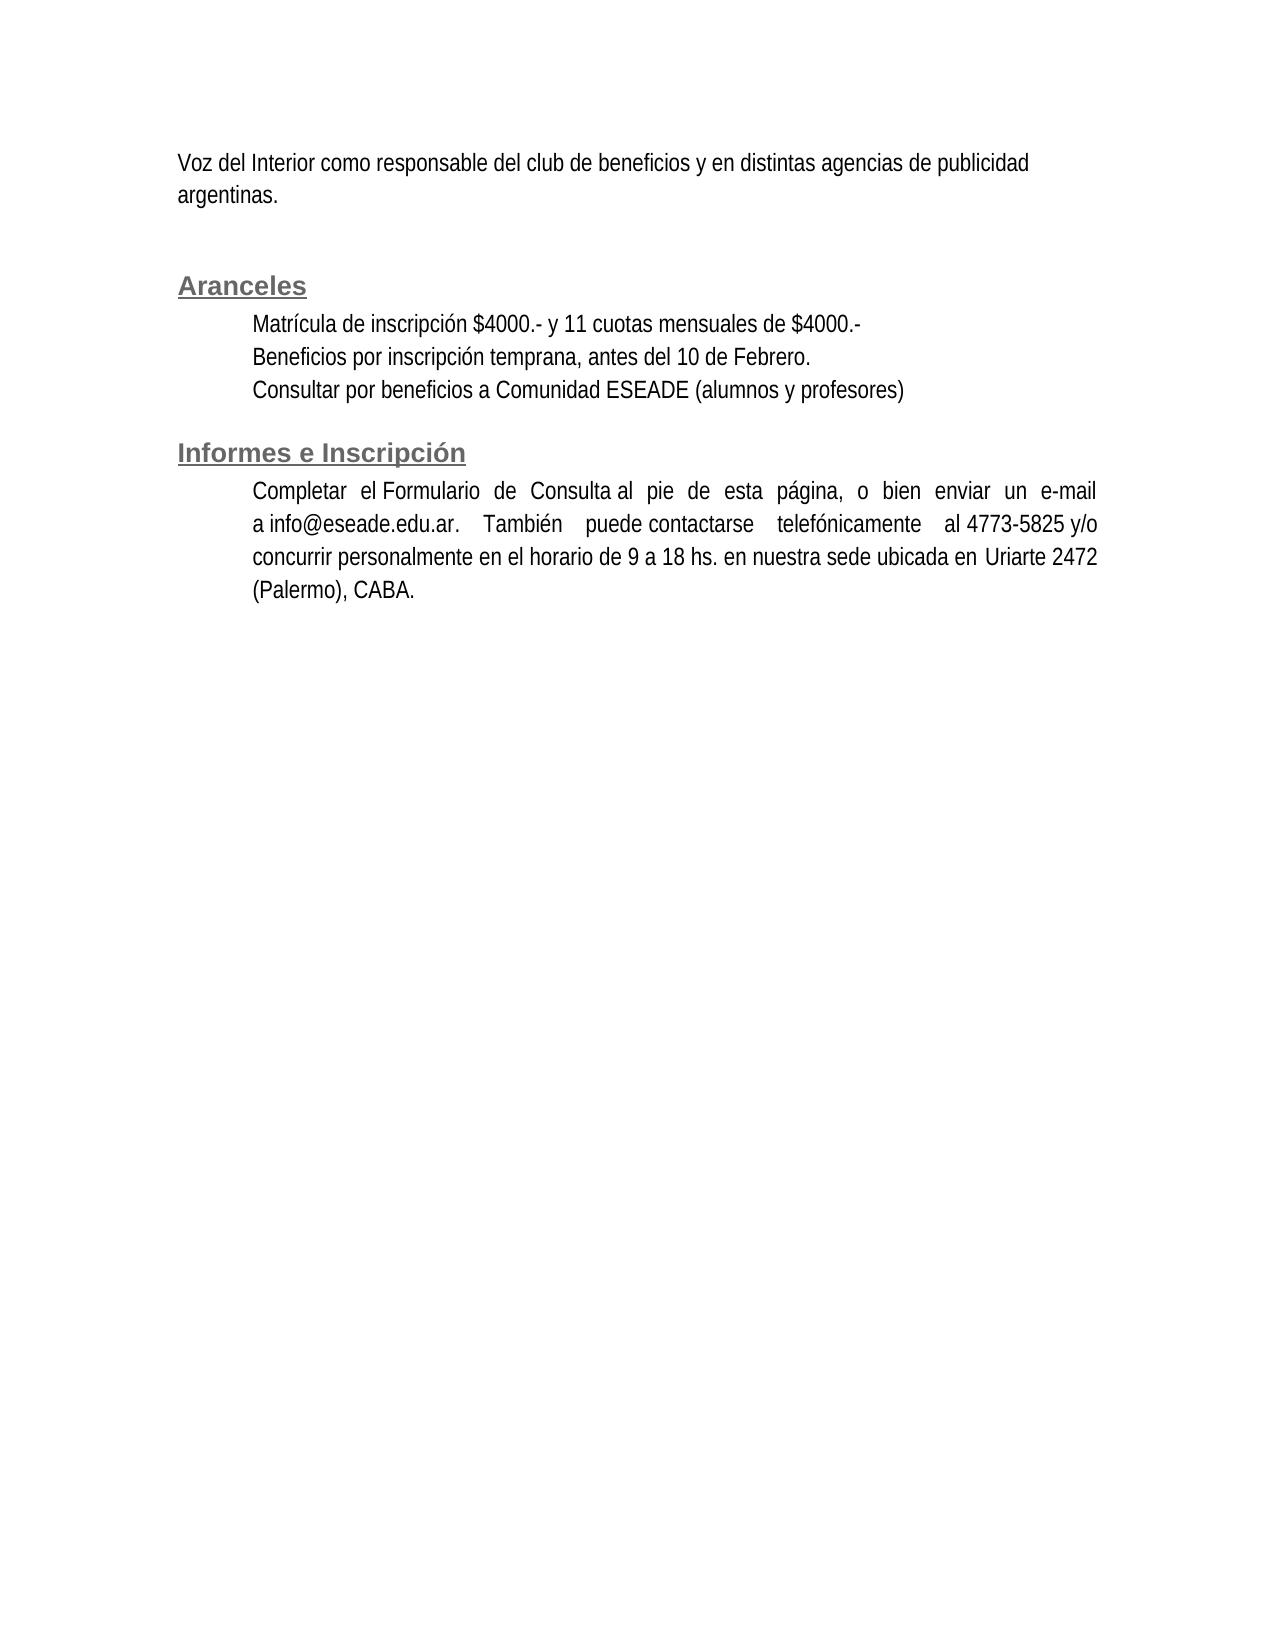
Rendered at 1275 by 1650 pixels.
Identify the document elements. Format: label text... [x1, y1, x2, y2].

list Completar el Formulario de Consulta al pie de esta página, o bien enviar un e-mail a info@eseade.edu.ar. También puede contactarse telefónicamente al 4773-5825 y/o concurrir personalmente en el horario de 9 a 18 hs. en nuestra sede ubicada en Uriarte 2472 (Palermo), CABA. [252, 476, 1098, 603]
list Matrícula de inscripción $4000.- y 11 cuotas mensuales de $4000.- [252, 309, 1098, 338]
list Consultar por beneficios a Comunidad ESEADE (alumnos y profesores) [252, 375, 1098, 404]
text Informes e Inscripción [177, 437, 1098, 468]
list Beneficios por inscripción temprana, antes del 10 de Febrero. [252, 342, 1098, 371]
text Aranceles [177, 270, 1098, 301]
